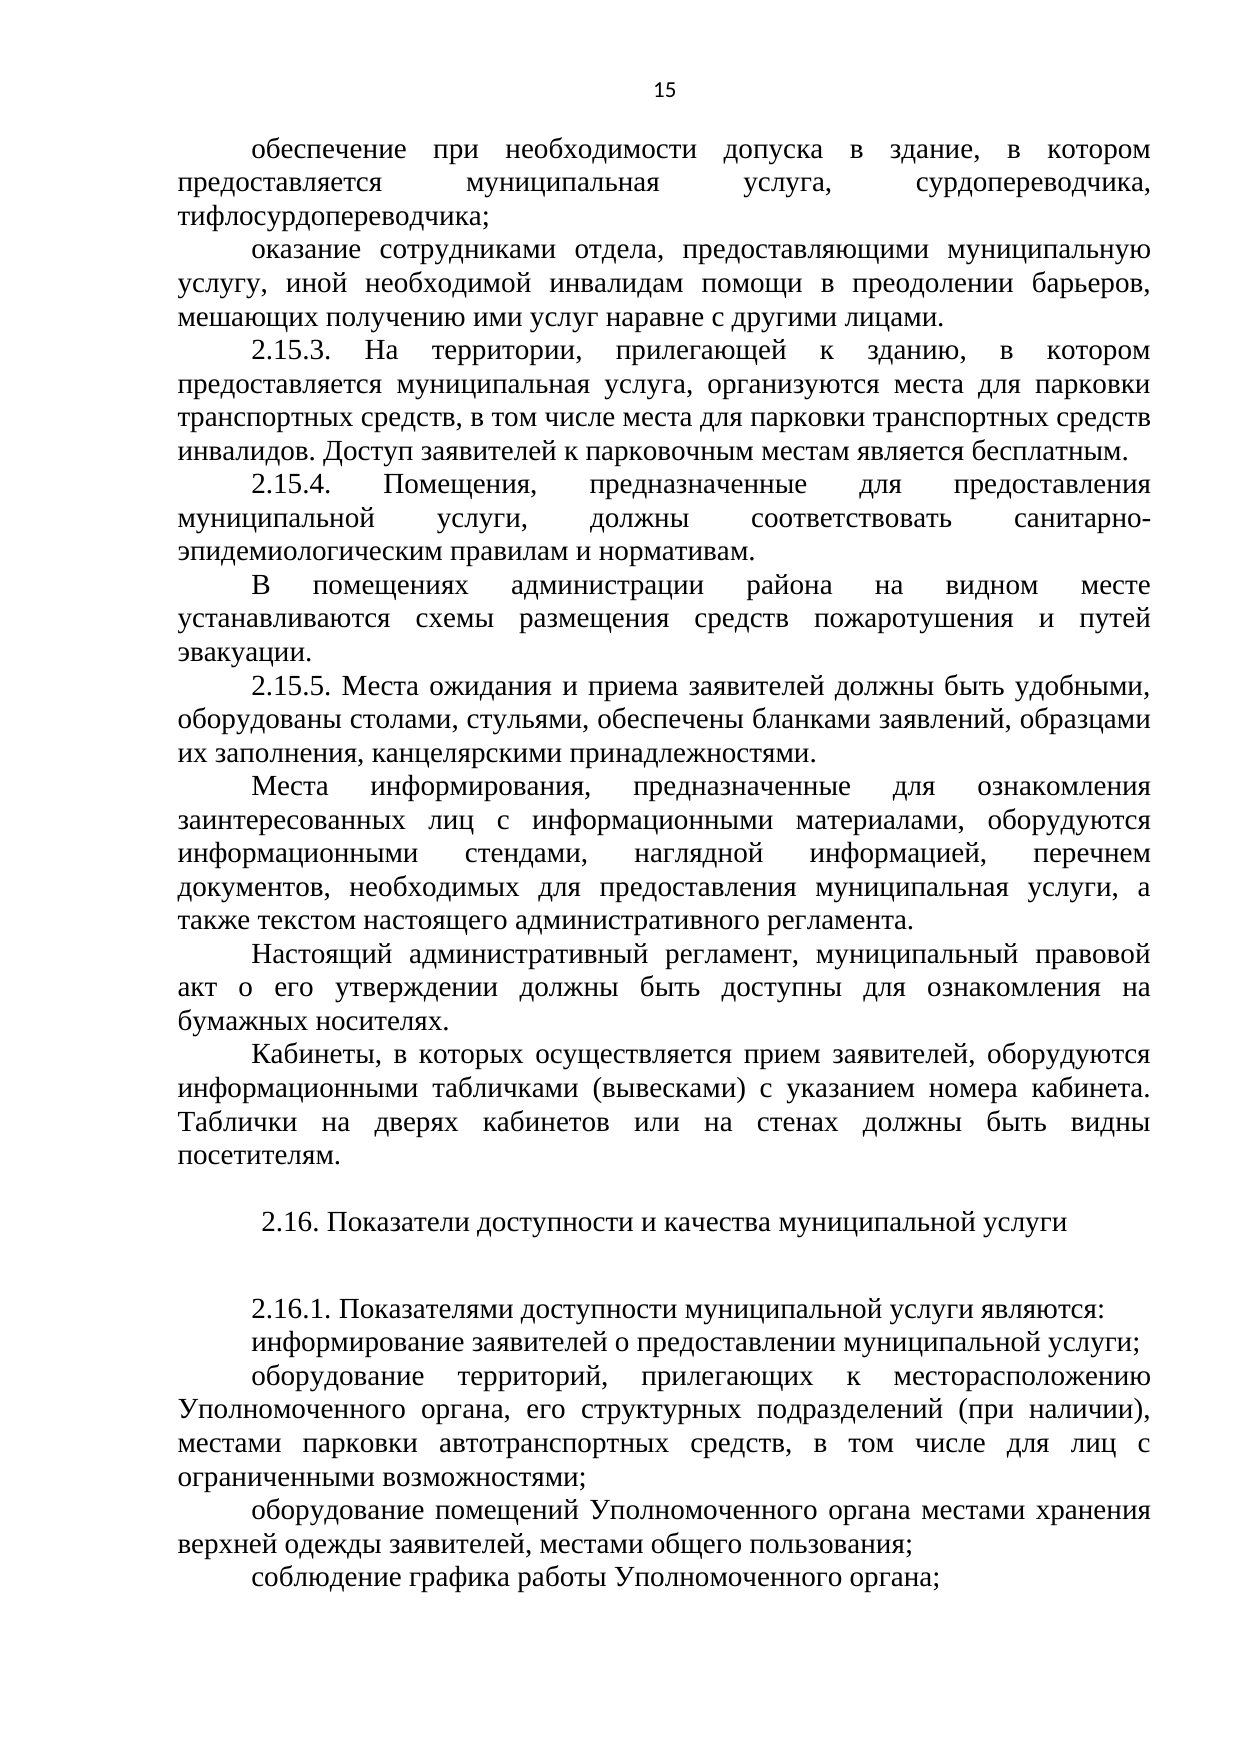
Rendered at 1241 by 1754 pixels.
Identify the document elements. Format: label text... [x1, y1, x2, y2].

text оказание сотрудниками отдела, предоставляющими муниципальную услугу, иной необходимой инвалидам помощи в преодолении барьеров, мешающих получению ими услуг наравне с другими лицами. [177, 232, 1152, 332]
text 2.15.5. Места ожидания и приема заявителей должны быть удобными, оборудованы столами, стульями, обеспечены бланками заявлений, образцами их заполнения, канцелярскими принадлежностями. [177, 668, 1152, 768]
text 2.15.3. На территории, прилегающей к зданию, в котором предоставляется муниципальная услуга, организуются места для парковки транспортных средств, в том числе места для парковки транспортных средств инвалидов. Доступ заявителей к парковочным местам является бесплатным. [177, 332, 1152, 466]
text информирование заявителей о предоставлении муниципальной услуги; [177, 1324, 1152, 1358]
text 2.15.4. Помещения, предназначенные для предоставления муниципальной услуги, должны соответствовать санитарно-эпидемиологическим правилам и нормативам. [177, 466, 1152, 567]
text Настоящий административный регламент, муниципальный правовой акт о его утверждении должны быть доступны для ознакомления на бумажных носителях. [177, 936, 1152, 1037]
text 2.16.1. Показателями доступности муниципальной услуги являются: [177, 1291, 1152, 1324]
text оборудование помещений Уполномоченного органа местами хранения верхней одежды заявителей, местами общего пользования; [177, 1492, 1152, 1559]
text оборудование территорий, прилегающих к месторасположению Уполномоченного органа, его структурных подразделений (при наличии), местами парковки автотранспортных средств, в том числе для лиц с ограниченными возможностями; [177, 1358, 1152, 1492]
text В помещениях администрации района на видном месте устанавливаются схемы размещения средств пожаротушения и путей эвакуации. [177, 567, 1152, 668]
subtitle 2.16. Показатели доступности и качества муниципальной услуги [177, 1204, 1152, 1238]
text соблюдение графика работы Уполномоченного органа; [177, 1559, 1152, 1593]
text обеспечение при необходимости допуска в здание, в котором предоставляется муниципальная услуга, сурдопереводчика, тифлосурдопереводчика; [177, 131, 1152, 232]
text Кабинеты, в которых осуществляется прием заявителей, оборудуются информационными табличками (вывесками) с указанием номера кабинета. Таблички на дверях кабинетов или на стенах должны быть видны посетителям. [177, 1037, 1152, 1171]
text Места информирования, предназначенные для ознакомления заинтересованных лиц с информационными материалами, оборудуются информационными стендами, наглядной информацией, перечнем документов, необходимых для предоставления муниципальная услуги, а также текстом настоящего административного регламента. [177, 768, 1152, 936]
